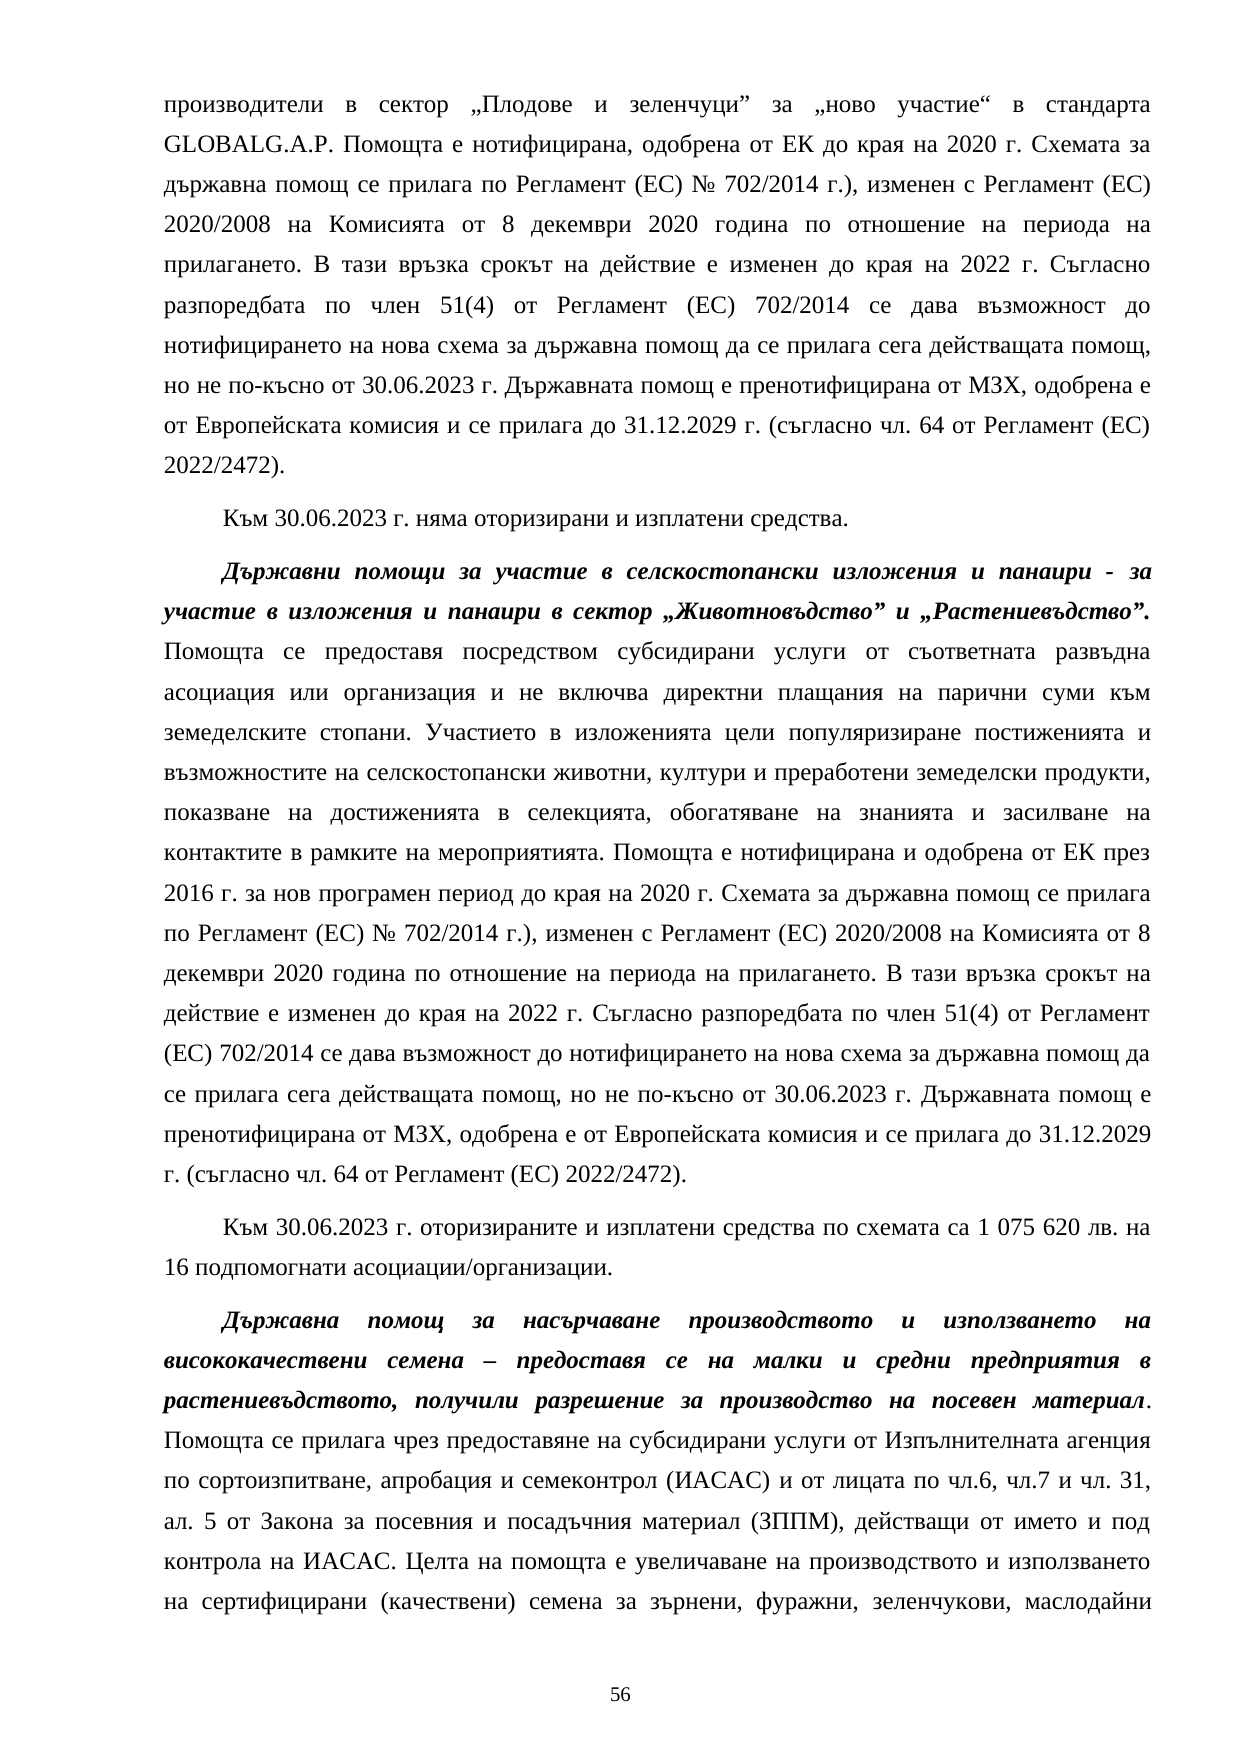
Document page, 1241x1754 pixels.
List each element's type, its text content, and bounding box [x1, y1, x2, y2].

text Държавни помощи за участие в селскостопански изложения и панаири - за участие в изложения и панаири в сектор „Животновъдство” и „Растениевъдство”. Помощта се предоставя посредством субсидирани услуги от съответната развъдна асоциация или организация и не включва директни плащания на парични суми към земеделските стопани. Участието в изложенията цели популяризиране постиженията и възможностите на селскостопански животни, култури и преработени земеделски продукти, показване на достиженията в селекцията, обогатяване на знанията и засилване на контактите в рамките на мероприятията. Помощта е нотифицирана и одобрена от ЕК през 2016 г. за нов програмен период до края на 2020 г. Схемата за държавна помощ се прилага по Регламент (ЕС) № 702/2014 г.), изменен с Регламент (ЕС) 2020/2008 на Комисията от 8 декември 2020 година по отношение на периода на прилагането. В тази връзка срокът на действие е изменен до края на 2022 г. Съгласно разпоредбата по член 51(4) от Регламент (ЕС) 702/2014 се дава възможност до нотифицирането на нова схема за държавна помощ да се прилага сега действащата помощ, но не по-късно от 30.06.2023 г. Държавната помощ е пренотифицирана от МЗХ, одобрена е от Европейската комисия и се прилага до 31.12.2029 г. (съгласно чл. 64 от Регламент (ЕС) 2022/2472). [164, 556, 1152, 1188]
text Към 30.06.2023 г. няма оторизирани и изплатени средства. [164, 503, 1152, 532]
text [164, 89, 1152, 479]
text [164, 1305, 1152, 1615]
text Към 30.06.2023 г. оторизираните и изплатени средства по схемата са 1 075 620 лв. на 16 подпомогнати асоциации/организации. [164, 1212, 1152, 1281]
